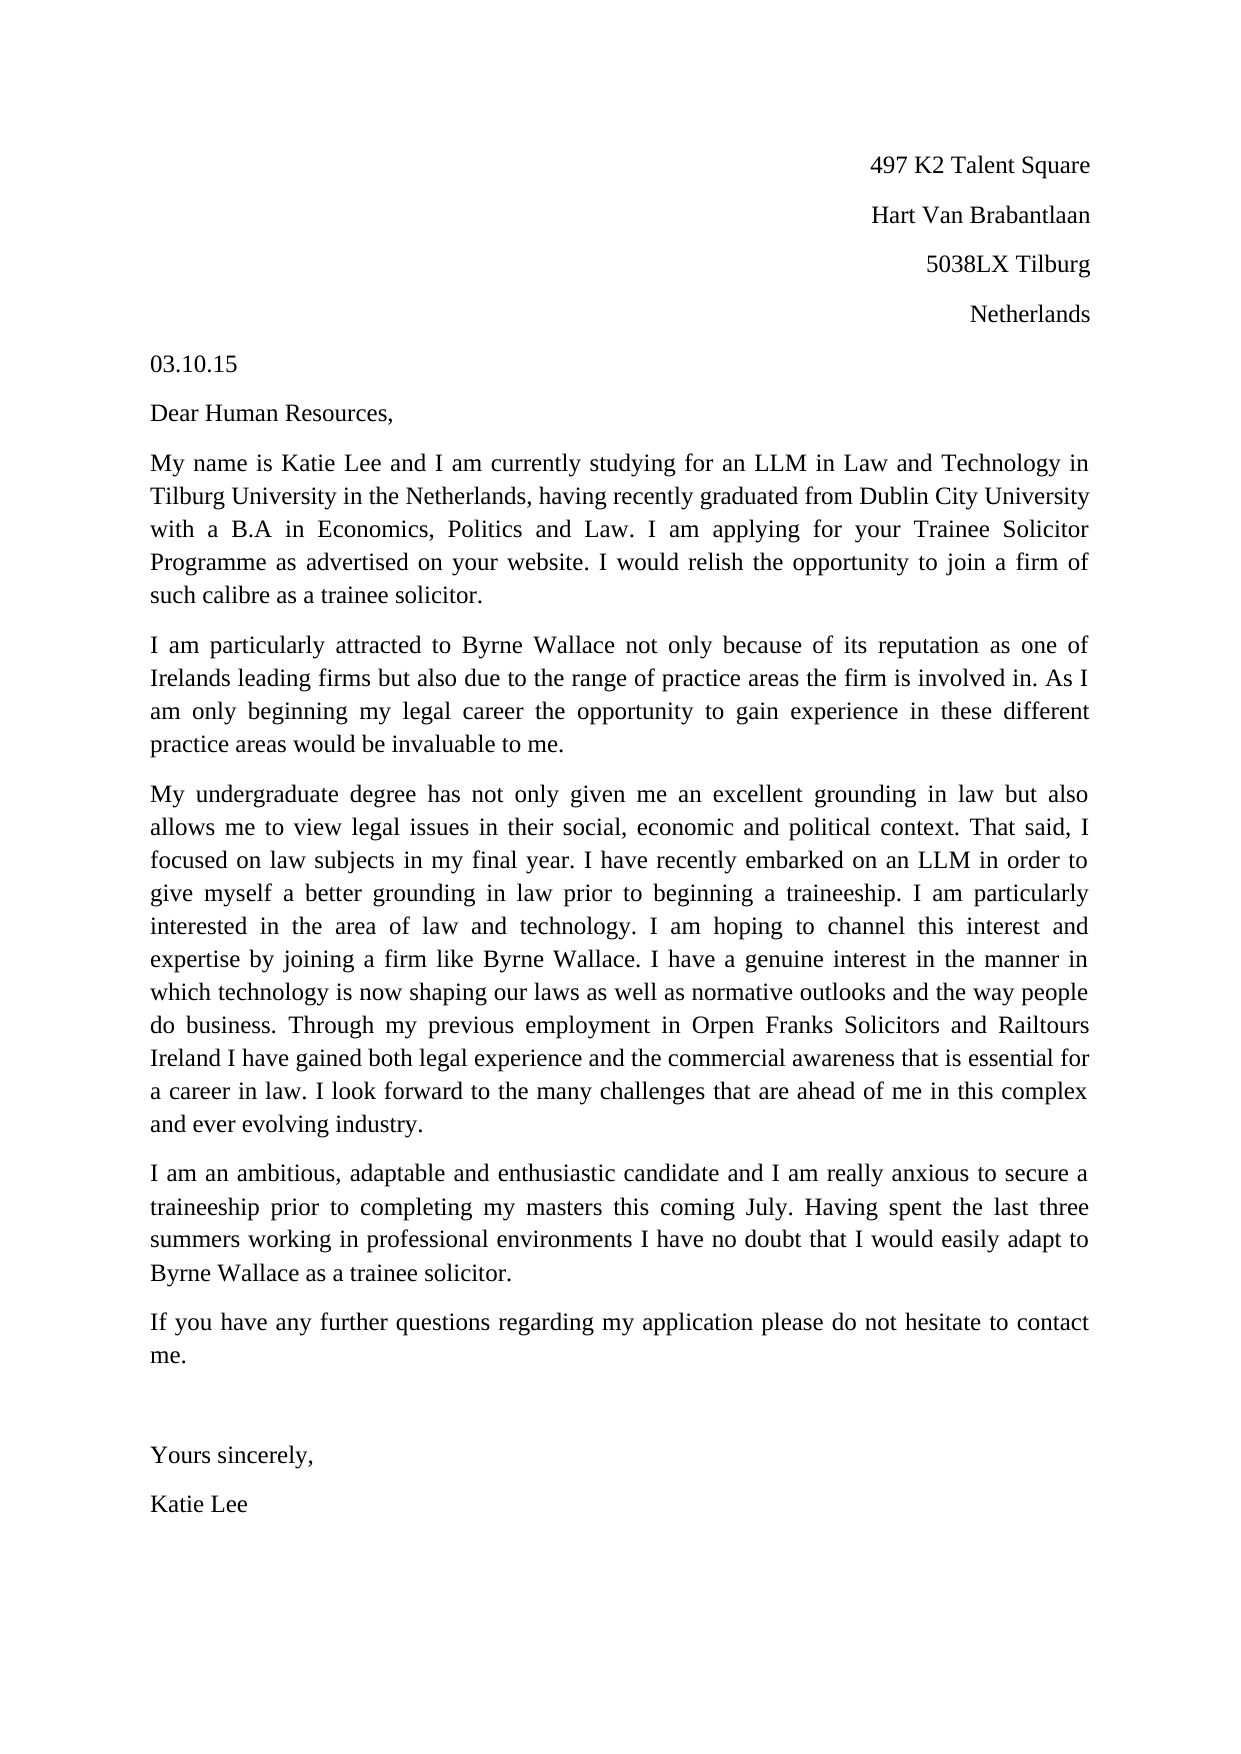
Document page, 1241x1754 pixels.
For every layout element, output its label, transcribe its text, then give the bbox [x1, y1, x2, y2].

text I am particularly attracted to Byrne Wallace not only because of its reputation as one of Irelands leading firms but also due to the range of practice areas the firm is involved in. As I am only beginning my legal career the opportunity to gain experience in these different practice areas would be invaluable to me. [150, 630, 1090, 758]
text My name is Katie Lee and I am currently studying for an LLM in Law and Technology in Tilburg University in the Netherlands, having recently graduated from Dublin City University with a B.A in Economics, Politics and Law. I am applying for your Trainee Solicitor Programme as advertised on your website. I would relish the opportunity to join a firm of such calibre as a trainee solicitor. [150, 448, 1090, 609]
text Katie Lee [150, 1489, 1090, 1518]
text 5038LX Tilburg [150, 249, 1090, 278]
text 03.10.15 [150, 349, 1090, 377]
text 497 K2 Talent Square [150, 150, 1090, 179]
text Netherlands [150, 299, 1090, 328]
text Yours sincerely, [150, 1440, 1090, 1468]
text My undergraduate degree has not only given me an excellent grounding in law but also allows me to view legal issues in their social, economic and political context. That said, I focused on law subjects in my final year. I have recently embarked on an LLM in order to give myself a better grounding in law prior to beginning a traineeship. I am particularly interested in the area of law and technology. I am hoping to channel this interest and expertise by joining a firm like Byrne Wallace. I have a genuine interest in the manner in which technology is now shaping our laws as well as normative outlooks and the way people do business. Through my previous employment in Orpen Franks Solicitors and Railtours Ireland I have gained both legal experience and the commercial awareness that is essential for a career in law. I look forward to the many challenges that are ahead of me in this complex and ever evolving industry. [150, 779, 1090, 1138]
text I am an ambitious, adaptable and enthusiastic candidate and I am really anxious to secure a traineeship prior to completing my masters this coming July. Having spent the last three summers working in professional environments I have no doubt that I would easily adapt to Byrne Wallace as a trainee solicitor. [150, 1158, 1090, 1286]
text Hart Van Brabantlaan [150, 200, 1090, 228]
text If you have any further questions regarding my application please do not hesitate to contact me. [150, 1307, 1090, 1369]
text Dear Human Resources, [150, 398, 1090, 427]
